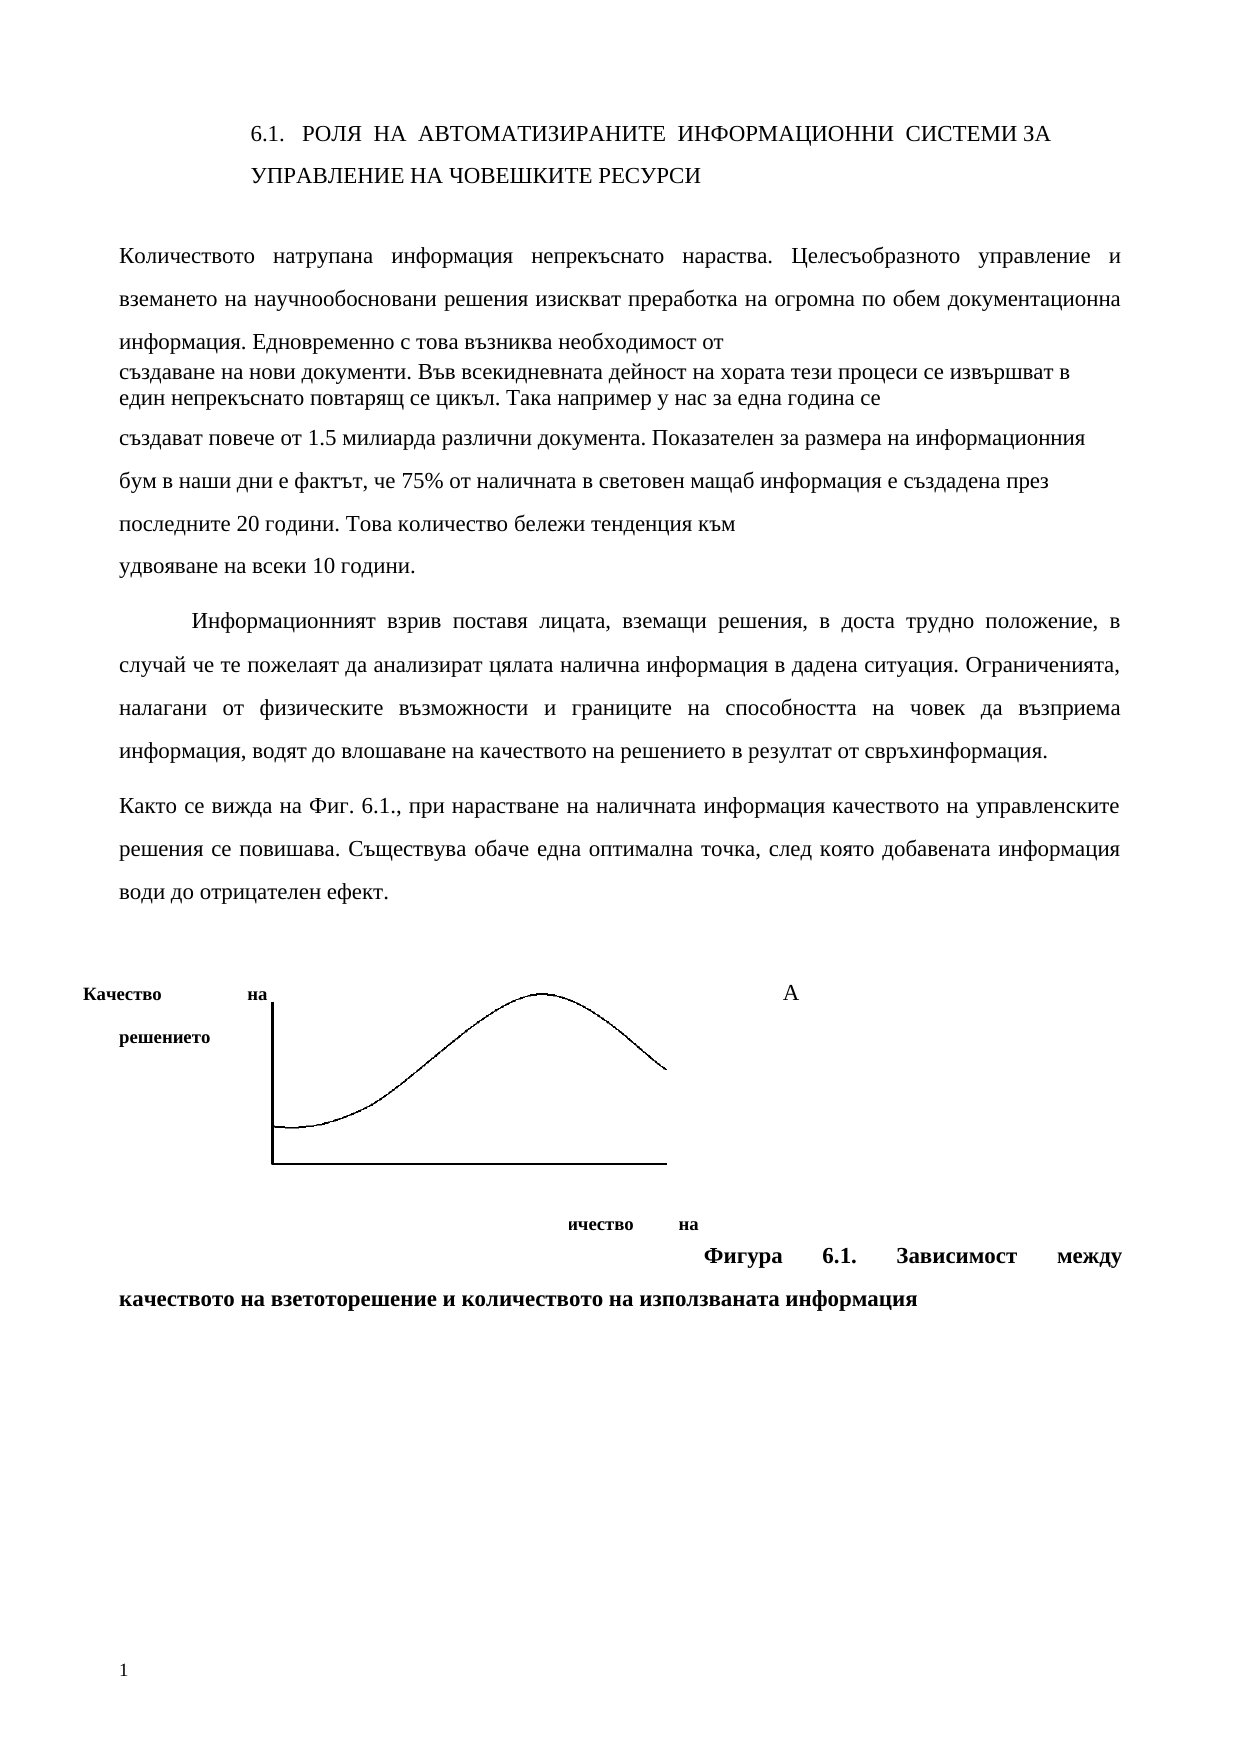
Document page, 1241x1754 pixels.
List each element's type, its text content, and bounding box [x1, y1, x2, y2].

text 6.1. РОЛЯ НА АВТОМАТИЗИРАНИТЕ ИНФОРМАЦИОННИ СИСТЕМИ ЗА УПРАВЛЕНИЕ НА ЧОВЕШКИТЕ РЕСУРСИ [250, 107, 1122, 192]
text А [711, 966, 1122, 1009]
text Фигура 6.1. Зависимост между качеството на взетоторешение и количеството на използваната информация [119, 1229, 1122, 1315]
text Количеството натрупана информация непрекъснато нараства. Целесъобразното управление и вземането на научнообосновани решения изискват преработка на огромна по обем документационна информация. Едновременно с това възниква необходимост от [119, 228, 1122, 358]
text Информационният взрив поставя лицата, вземащи решения, в доста трудно положение, в случай че те пожелаят да анализират цялата налична информация в дадена ситуация. Ограниченията, налагани от физическите възможности и границите на способността на човек да възприема информация, водят до влошаване на качеството на решението в резултат от свръхинформация. [119, 594, 1122, 767]
text Качество на решението [83, 966, 675, 1052]
text удвояване на всеки 10 години. [119, 552, 1122, 578]
text създаване на нови документи. Във всекидневната дейност на хората тези процеси се извършват в един непрекъснато повтарящ се цикъл. Така например у нас за една година се [119, 358, 1122, 411]
text създават повече от 1.5 милиарда различни документа. Показателен за размера на информационния бум в наши дни е фактът, че 75% от наличната в световен мащаб информация е създадена през последните 20 години. Това количество бележи тенденция към [119, 411, 1122, 540]
text Както се вижда на Фиг. 6.1., при нарастване на наличната информация качеството на управленските решения се повишава. Съществува обаче една оптимална точка, след която добавената информация води до отрицателен ефект. [119, 779, 1122, 908]
